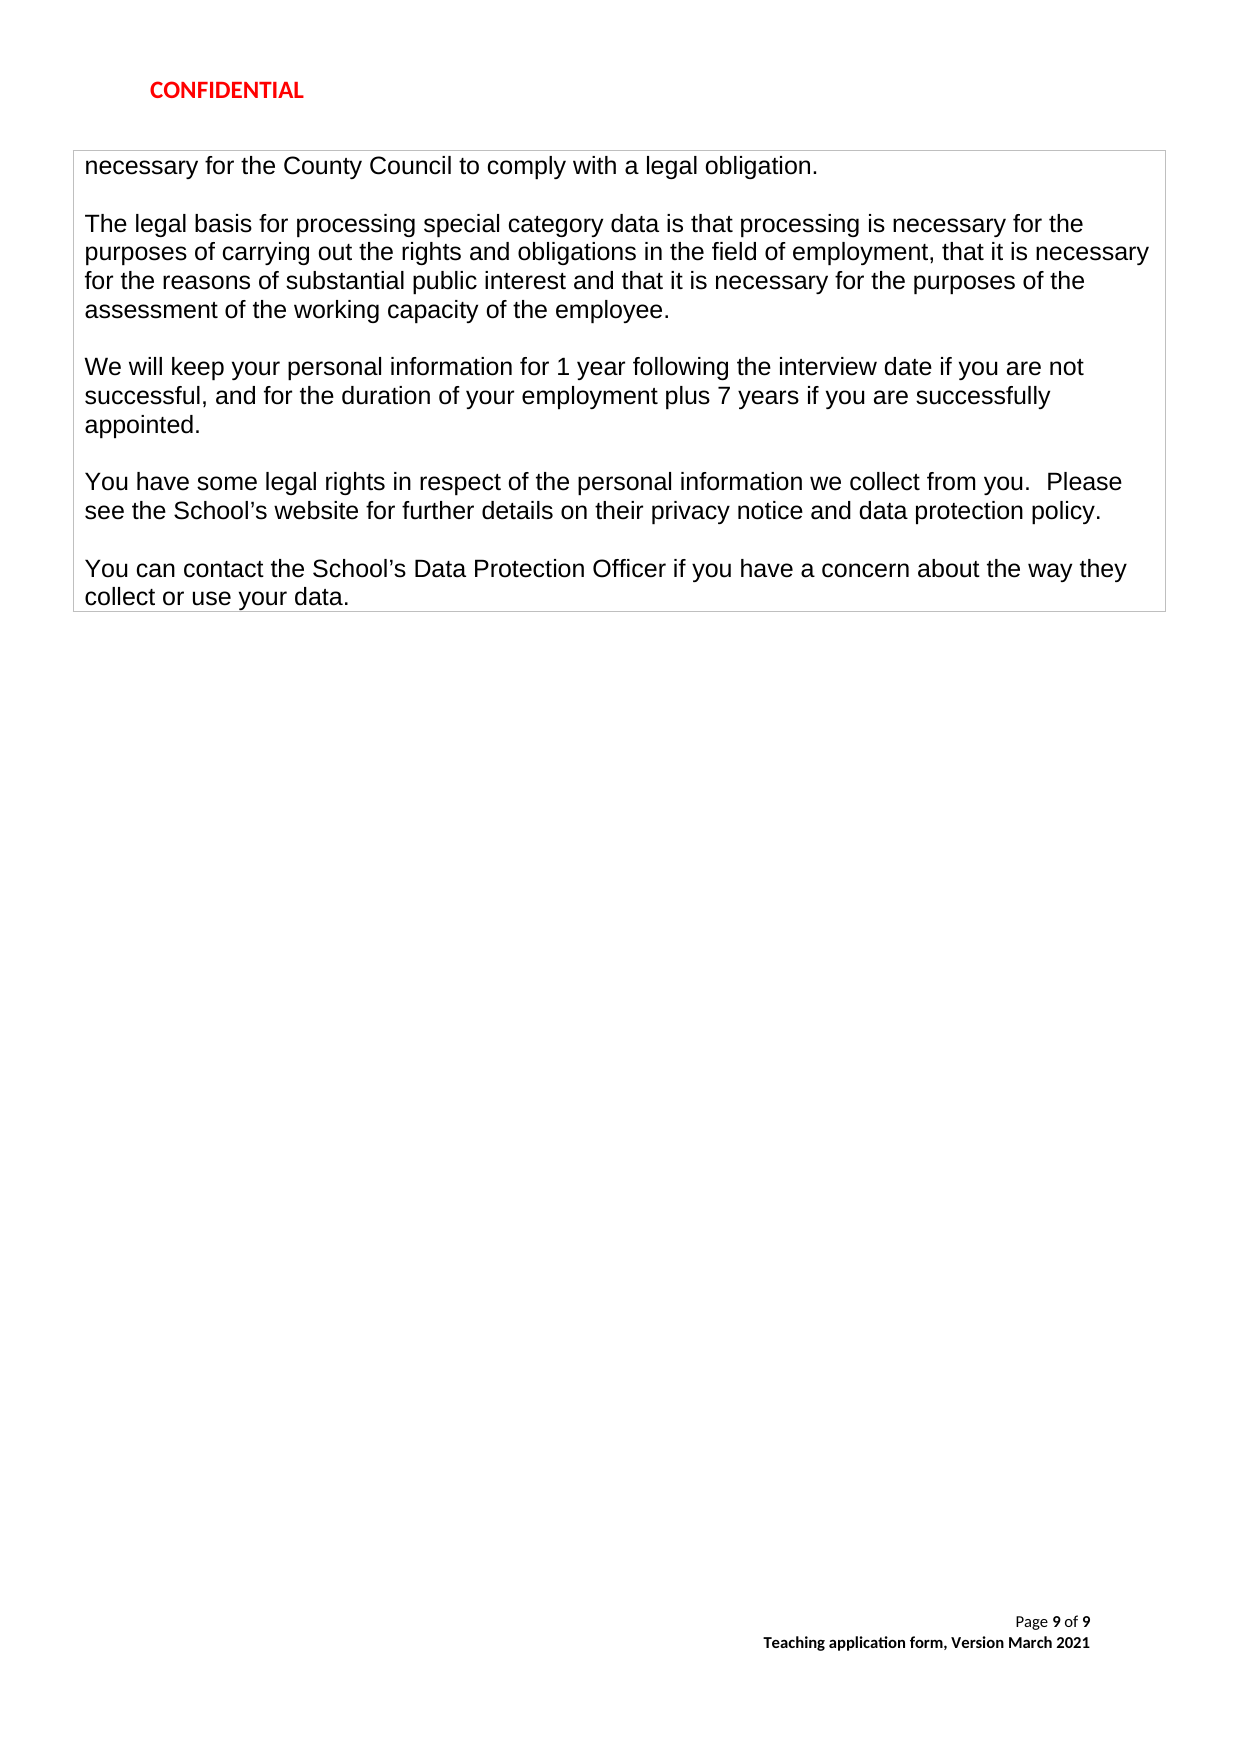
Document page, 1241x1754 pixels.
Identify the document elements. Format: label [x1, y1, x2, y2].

table_cell [74, 151, 1165, 611]
